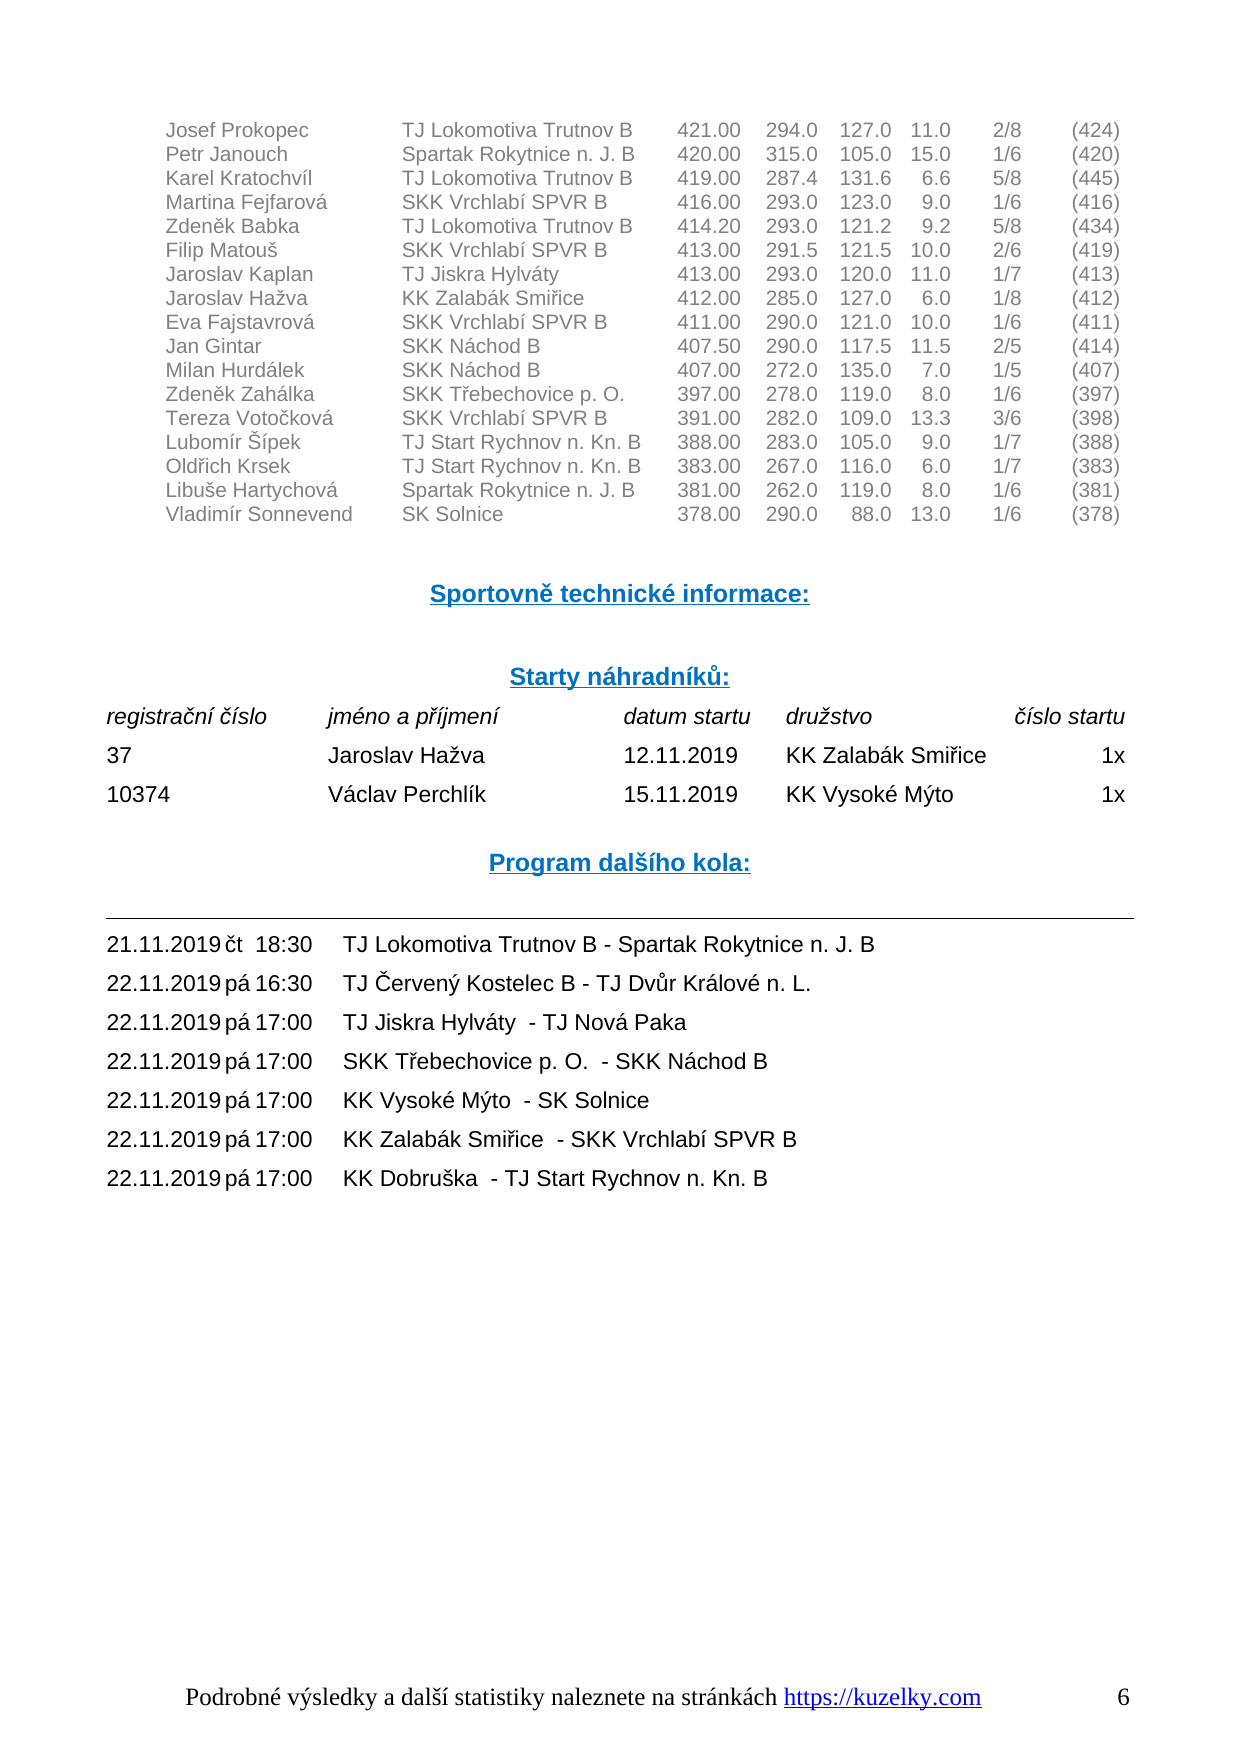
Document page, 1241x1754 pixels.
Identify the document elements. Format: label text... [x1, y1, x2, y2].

text Zdeněk Babka TJ Lokomotiva Trutnov B 414.20 293.0 121.2 9.2 5/8 (434) [106, 214, 1134, 238]
text Eva Fajstavrová SKK Vrchlabí SPVR B 411.00 290.0 121.0 10.0 1/6 (411) [106, 310, 1134, 334]
text Jaroslav Kaplan TJ Jiskra Hylváty 413.00 293.0 120.0 11.0 1/7 (413) [106, 262, 1134, 286]
text Oldřich Krsek TJ Start Rychnov n. Kn. B 383.00 267.0 116.0 6.0 1/7 (383) [106, 453, 1134, 477]
text 37 Jaroslav Hažva 12.11.2019 KK Zalabák Smiřice 1x [106, 742, 1134, 768]
text 22.11.2019 pá 16:30 TJ Červený Kostelec B - TJ Dvůr Králové n. L. [106, 970, 1134, 997]
text Jan Gintar SKK Náchod B 407.50 290.0 117.5 11.5 2/5 (414) [106, 334, 1134, 358]
text 22.11.2019 pá 17:00 KK Zalabák Smiřice - SKK Vrchlabí SPVR B [106, 1126, 1134, 1152]
text Tereza Votočková SKK Vrchlabí SPVR B 391.00 282.0 109.0 13.3 3/6 (398) [106, 406, 1134, 429]
text Petr Janouch Spartak Rokytnice n. J. B 420.00 315.0 105.0 15.0 1/6 (420) [106, 142, 1134, 166]
text Libuše Hartychová Spartak Rokytnice n. J. B 381.00 262.0 119.0 8.0 1/6 (381) [106, 477, 1134, 501]
text registrační číslo jméno a příjmení datum startu družstvo číslo startu [106, 703, 1134, 729]
text 22.11.2019 pá 17:00 SKK Třebechovice p. O. - SKK Náchod B [106, 1048, 1134, 1074]
text 22.11.2019 pá 17:00 KK Vysoké Mýto - SK Solnice [106, 1087, 1134, 1113]
text Milan Hurdálek SKK Náchod B 407.00 272.0 135.0 7.0 1/5 (407) [106, 358, 1134, 382]
text Filip Matouš SKK Vrchlabí SPVR B 413.00 291.5 121.5 10.0 2/6 (419) [106, 238, 1134, 262]
text Jaroslav Hažva KK Zalabák Smiřice 412.00 285.0 127.0 6.0 1/8 (412) [106, 286, 1134, 310]
text Martina Fejfarová SKK Vrchlabí SPVR B 416.00 293.0 123.0 9.0 1/6 (416) [106, 190, 1134, 214]
text 10374 Václav Perchlík 15.11.2019 KK Vysoké Mýto 1x [106, 781, 1134, 807]
text Lubomír Šípek TJ Start Rychnov n. Kn. B 388.00 283.0 105.0 9.0 1/7 (388) [106, 429, 1134, 453]
text 21.11.2019 čt 18:30 TJ Lokomotiva Trutnov B - Spartak Rokytnice n. J. B [106, 931, 1134, 958]
text Starty náhradníků: [94, 662, 1145, 690]
text Vladimír Sonnevend SK Solnice 378.00 290.0 88.0 13.0 1/6 (378) [106, 501, 1134, 525]
text Josef Prokopec TJ Lokomotiva Trutnov B 421.00 294.0 127.0 11.0 2/8 (424) [106, 118, 1134, 142]
text Zdeněk Zahálka SKK Třebechovice p. O. 397.00 278.0 119.0 8.0 1/6 (397) [106, 382, 1134, 406]
text Program dalšího kola: [94, 819, 1145, 877]
text 22.11.2019 pá 17:00 KK Dobruška - TJ Start Rychnov n. Kn. B [106, 1164, 1134, 1191]
text 22.11.2019 pá 17:00 TJ Jiskra Hylváty - TJ Nová Paka [106, 1009, 1134, 1036]
text Sportovně technické informace: [94, 579, 1145, 608]
text Karel Kratochvíl TJ Lokomotiva Trutnov B 419.00 287.4 131.6 6.6 5/8 (445) [106, 166, 1134, 190]
